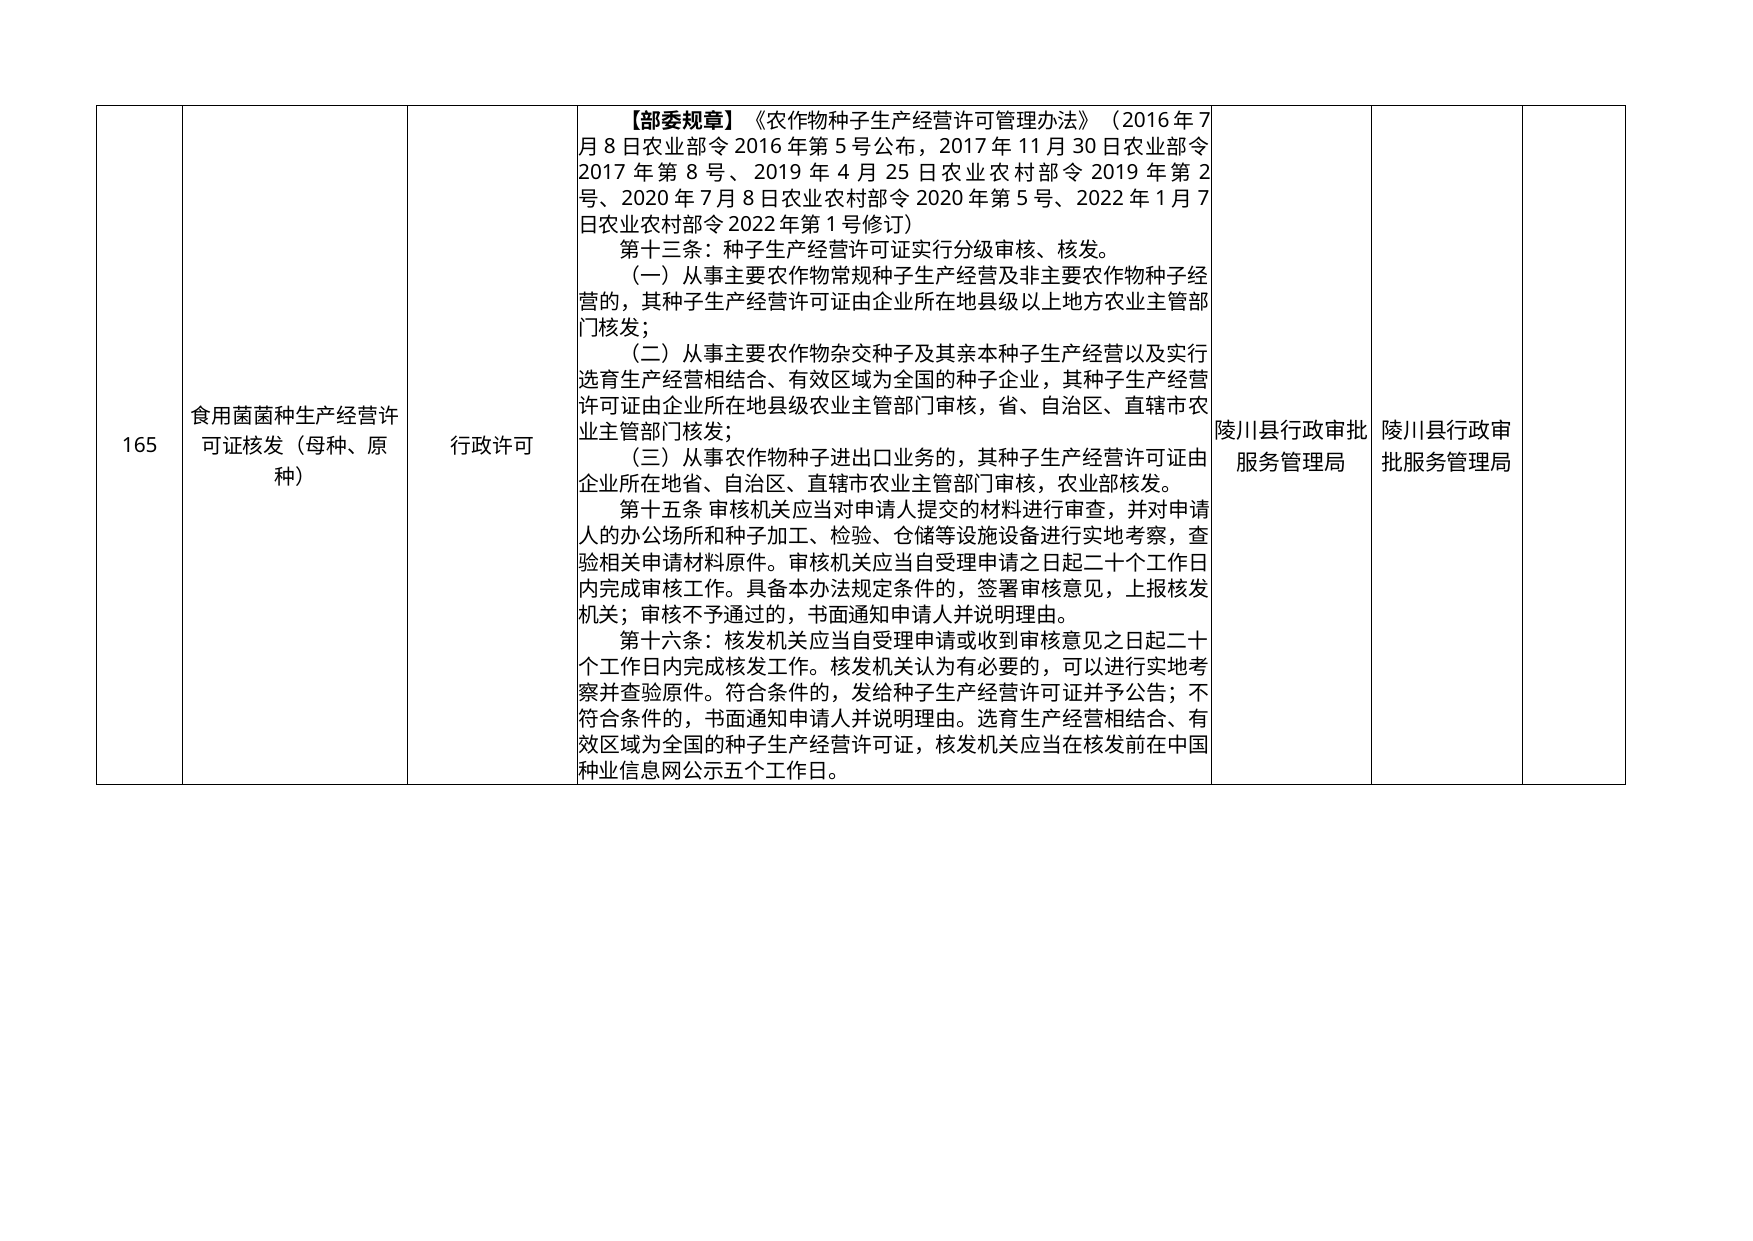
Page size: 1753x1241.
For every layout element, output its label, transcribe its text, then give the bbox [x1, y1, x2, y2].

table_cell 【部委规章】《农作物种子生产经营许可管理办法》（2016年7月8日农业部令2016年第5号公布，2017年11月30日农业部令2017年第8号、2019年4月25日农业农村部令2019年第2号、2020年7月8日农业农村部令2020年第5号、2022年1月7日农业农村部令2022年第1号修订） 第十三条：种子生产经营许可证实行分级审核、核发。 （一）从事主要农作物常规种子生产经营及非主要农作物种子经营的，其种子生产经营许可证由企业所在地县级以上地方农业主管部门核发； （二）从事主要农作物杂交种子及其亲本种子生产经营以及实行选育生产经营相结合、有效区域为全国的种子企业，其种子生产经营许可证由企业所在地县级农业主管部门审核，省、自治区、直辖市农业主管部门核发； （三）从事农作物种子进出口业务的，其种子生产经营许可证由企业所在地省、自治区、直辖市农业主管部门审核，农业部核发。 第十五条 审核机关应当对申请人提交的材料进行审查，并对申请人的办公场所和种子加工、检验、仓储等设施设备进行实地考察，查验相关申请材料原件。审核机关应当自受理申请之日起二十个工作日内完成审核工作。具备本办法规定条件的，签署审核意见，上报核发机关；审核不予通过的，书面通知申请人并说明理由。 第十六条：核发机关应当自受理申请或收到审核意见之日起二十个工作日内完成核发工作。核发机关认为有必要的，可以进行实地考察并查验原件。符合条件的，发给种子生产经营许可证并予公告；不符合条件的，书面通知申请人并说明理由。选育生产经营相结合、有效区域为全国的种子生产经营许可证，核发机关应当在核发前在中国种业信息网公示五个工作日。 [578, 106, 1211, 783]
table_cell [1523, 106, 1625, 783]
table_cell 陵川县行政审批服务管理局 [1212, 106, 1371, 783]
table_cell 陵川县行政审批服务管理局 [1372, 106, 1522, 783]
table_cell 食用菌菌种生产经营许可证核发（母种、原种） [183, 106, 407, 783]
table_cell 165 [97, 106, 182, 783]
table_cell 行政许可 [408, 106, 577, 783]
